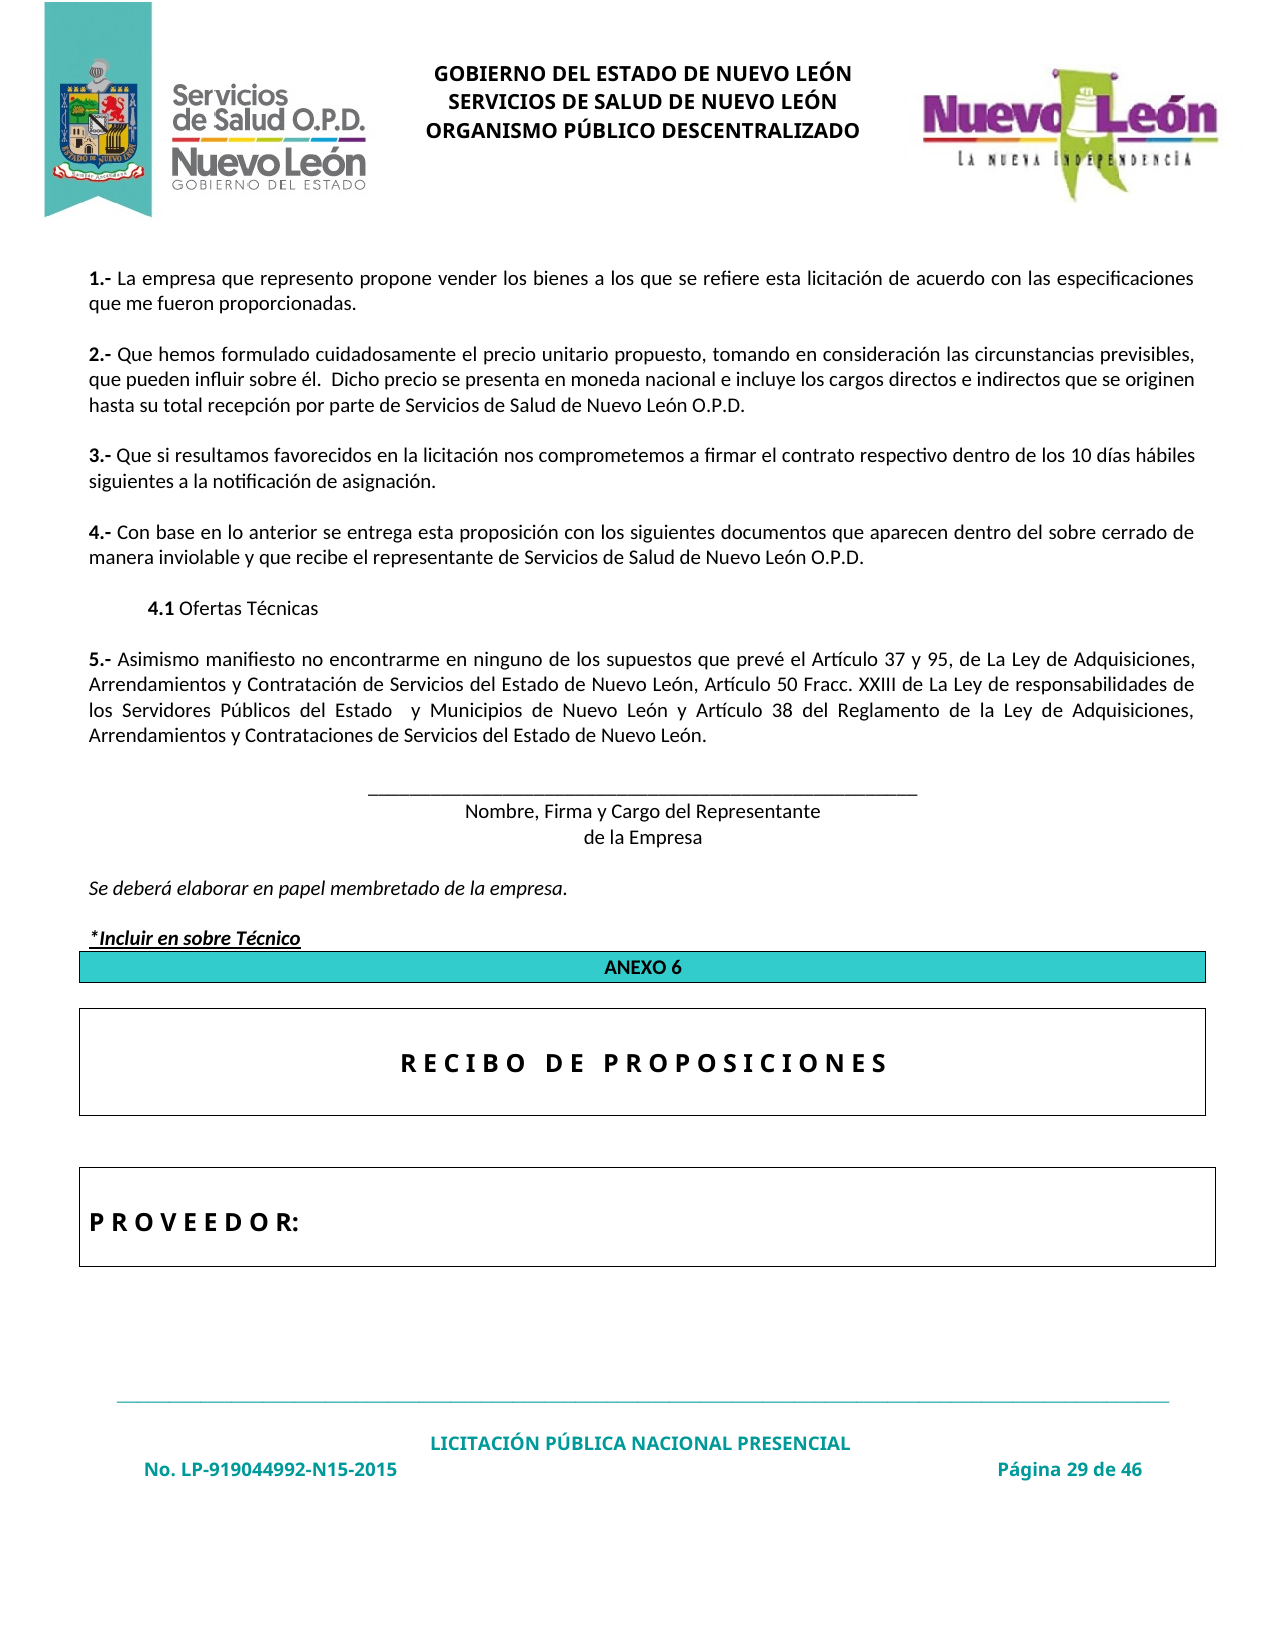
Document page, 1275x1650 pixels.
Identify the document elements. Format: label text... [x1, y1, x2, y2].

text 5.- Asimismo manifiesto no encontrarme en ninguno de los supuestos que prevé el Artículo 37 y 95, de La Ley de Adquisiciones, Arrendamientos y Contratación de Servicios del Estado de Nuevo León, Artículo 50 Fracc. XXIII de La Ley de responsabilidades de los Servidores Públicos del Estado y Municipios de Nuevo León y Artículo 38 del Reglamento de la Ley de Adquisiciones, Arrendamientos y Contrataciones de Servicios del Estado de Nuevo León. [89, 646, 1197, 748]
text Se deberá elaborar en papel membretado de la empresa. [89, 875, 1197, 900]
text ANEXO 6 [80, 952, 1205, 982]
text 1.- La empresa que represento propone vender los bienes a los que se refiere esta licitación de acuerdo con las especificaciones que me fueron proporcionadas. [89, 265, 1197, 316]
picture [15, 2, 1249, 229]
text Nombre, Firma y Cargo del Representante [89, 798, 1197, 824]
text 4.- Con base en lo anterior se entrega esta proposición con los siguientes documentos que aparecen dentro del sobre cerrado de manera inviolable y que recibe el representante de Servicios de Salud de Nuevo León O.P.D. [89, 519, 1197, 570]
text 2.- Que hemos formulado cuidadosamente el precio unitario propuesto, tomando en consideración las circunstancias previsibles, que pueden influir sobre él. Dicho precio se presenta en moneda nacional e incluye los cargos directos e indirectos que se originen hasta su total recepción por parte de Servicios de Salud de Nuevo León O.P.D. [89, 341, 1197, 417]
text de la Empresa [89, 824, 1197, 849]
text _____________________________________________________ [89, 773, 1197, 798]
text 3.- Que si resultamos favorecidos en la licitación nos comprometemos a firmar el contrato respectivo dentro de los 10 días hábiles siguientes a la notificación de asignación. [89, 443, 1197, 493]
text *Incluir en sobre Técnico [89, 926, 1197, 951]
text R E C I B O D E P R O P O S I C I O N E S [89, 1045, 1197, 1079]
text P R O V E E D O R: [80, 1201, 1215, 1238]
text 4.1 Ofertas Técnicas [148, 595, 1197, 621]
